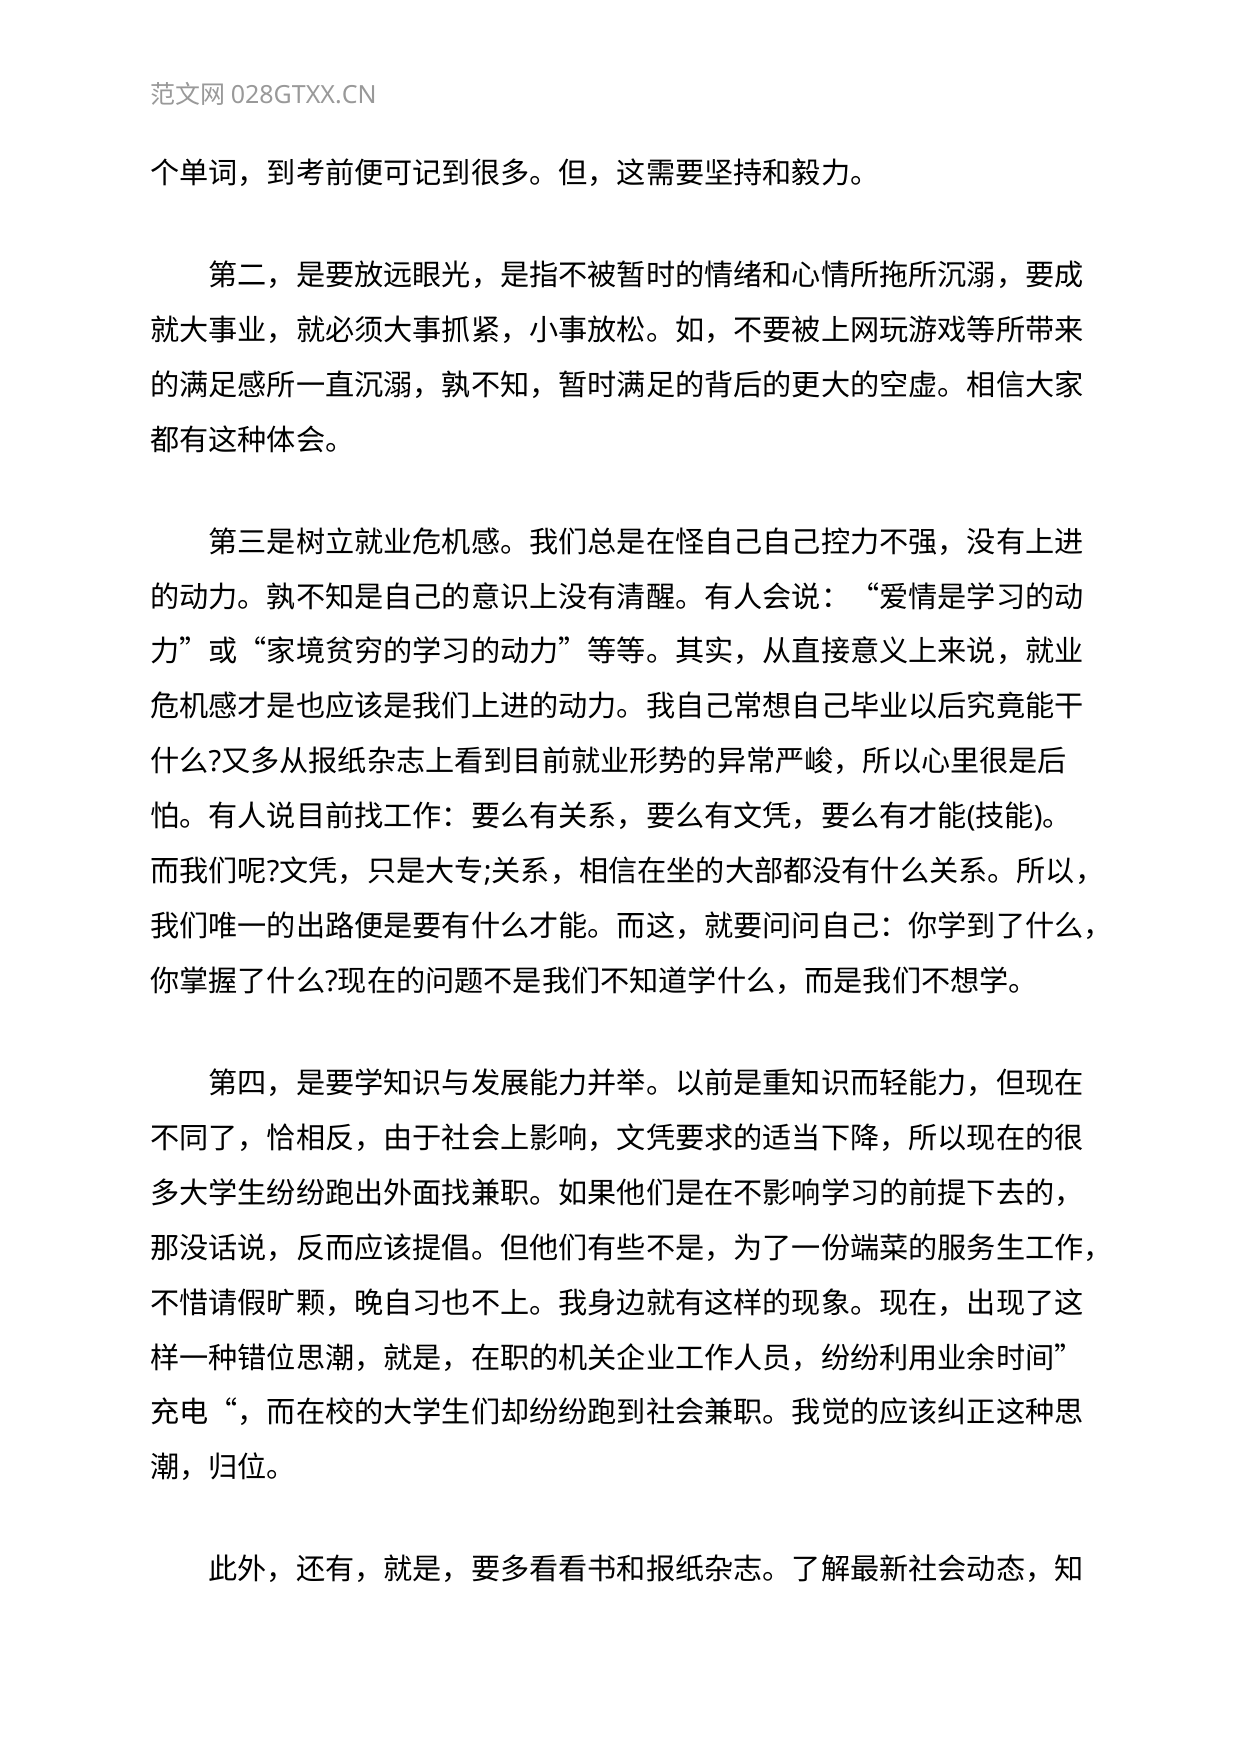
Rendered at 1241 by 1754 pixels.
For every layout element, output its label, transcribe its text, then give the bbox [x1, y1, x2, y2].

text 第四，是要学知识与发展能力并举。以前是重知识而轻能力，但现在不同了，恰相反，由于社会上影响，文凭要求的适当下降，所以现在的很多大学生纷纷跑出外面找兼职。如果他们是在不影响学习的前提下去的，那没话说，反而应该提倡。但他们有些不是，为了一份端菜的服务生工作，不惜请假旷颗，晚自习也不上。我身边就有这样的现象。现在，出现了这样一种错位思潮，就是，在职的机关企业工作人员，纷纷利用业余时间”充电“，而在校的大学生们却纷纷跑到社会兼职。我觉的应该纠正这种思潮，归位。 [150, 1060, 1090, 1486]
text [150, 1546, 1090, 1588]
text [150, 150, 1090, 192]
text 第二，是要放远眼光，是指不被暂时的情绪和心情所拖所沉溺，要成就大事业，就必须大事抓紧，小事放松。如，不要被上网玩游戏等所带来的满足感所一直沉溺，孰不知，暂时满足的背后的更大的空虚。相信大家都有这种体会。 [150, 252, 1090, 459]
text 第三是树立就业危机感。我们总是在怪自己自己控力不强，没有上进的动力。孰不知是自己的意识上没有清醒。有人会说：“爱情是学习的动力”或“家境贫穷的学习的动力”等等。其实，从直接意义上来说，就业危机感才是也应该是我们上进的动力。我自己常想自己毕业以后究竟能干什么?又多从报纸杂志上看到目前就业形势的异常严峻，所以心里很是后怕。有人说目前找工作：要么有关系，要么有文凭，要么有才能(技能)。而我们呢?文凭，只是大专;关系，相信在坐的大部都没有什么关系。所以，我们唯一的出路便是要有什么才能。而这，就要问问自己：你学到了什么，你掌握了什么?现在的问题不是我们不知道学什么，而是我们不想学。 [150, 518, 1090, 1000]
